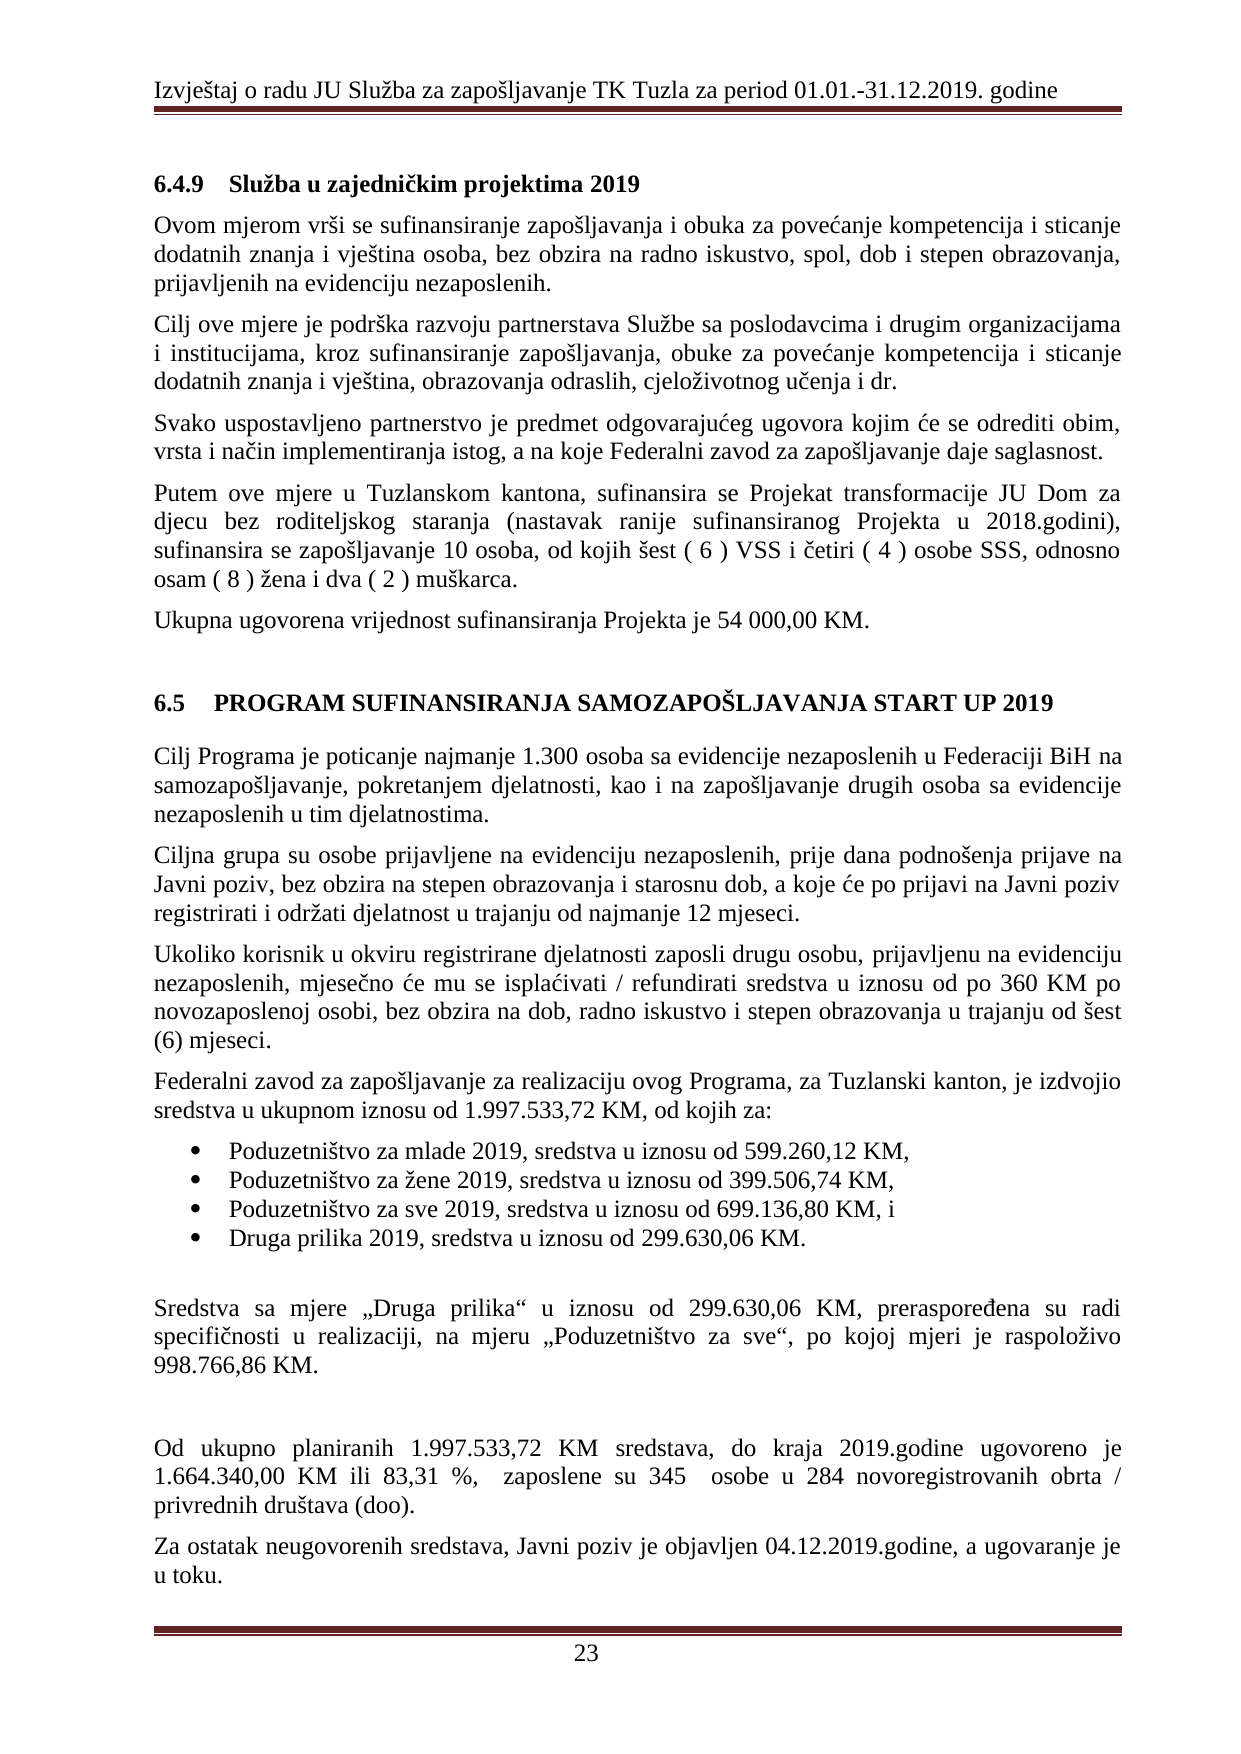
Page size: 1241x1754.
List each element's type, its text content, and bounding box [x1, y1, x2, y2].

list Poduzetništvo za žene 2019, sredstva u iznosu od 399.506,74 KM, [191, 1165, 1122, 1194]
list Poduzetništvo za mlade 2019, sredstva u iznosu od 599.260,12 KM, [191, 1136, 1122, 1165]
text Cilj ove mjere je podrška razvoju partnerstava Službe sa poslodavcima i drugim organizacijama i institucijama, kroz sufinansiranje zapošljavanja, obuke za povećanje kompetencija i sticanje dodatnih znanja i vještina, obrazovanja odraslih, cjeloživotnog učenja i dr. [153, 309, 1122, 395]
text Ukupna ugovorena vrijednost sufinansiranja Projekta je 54 000,00 KM. [153, 605, 1122, 634]
text Za ostatak neugovorenih sredstava, Javni poziv je objavljen 04.12.2019.godine, a ugovaranje je u toku. [153, 1531, 1122, 1589]
list Poduzetništvo za sve 2019, sredstva u iznosu od 699.136,80 KM, i [191, 1194, 1122, 1223]
text Ciljna grupa su osobe prijavljene na evidenciju nezaposlenih, prije dana podnošenja prijave na Javni poziv, bez obzira na stepen obrazovanja i starosnu dob, a koje će po prijavi na Javni poziv registrirati i održati djelatnost u trajanju od najmanje 12 mjeseci. [153, 840, 1122, 926]
subtitle Služba u zajedničkim projektima 2019 [153, 169, 1122, 198]
text Svako uspostavljeno partnerstvo je predmet odgovarajućeg ugovora kojim će se odrediti obim, vrsta i način implementiranja istog, a na koje Federalni zavod za zapošljavanje daje saglasnost. [153, 408, 1122, 465]
text Cilj Programa je poticanje najmanje 1.300 osoba sa evidencije nezaposlenih u Federaciji BiH na samozapošljavanje, pokretanjem djelatnosti, kao i na zapošljavanje drugih osoba sa evidencije nezaposlenih u tim djelatnostima. [153, 741, 1122, 828]
text Putem ove mjere u Tuzlanskom kantona, sufinansira se Projekat transformacije JU Dom za djecu bez roditeljskog staranja (nastavak ranije sufinansiranog Projekta u 2018.godini), sufinansira se zapošljavanje 10 osoba, od kojih šest ( 6 ) VSS i četiri ( 4 ) osobe SSS, odnosno osam ( 8 ) žena i dva ( 2 ) muškarca. [153, 478, 1122, 593]
text Od ukupno planiranih 1.997.533,72 KM sredstava, do kraja 2019.godine ugovoreno je 1.664.340,00 KM ili 83,31 %, zaposlene su 345 osobe u 284 novoregistrovanih obrta / privrednih društava (doo). [153, 1433, 1122, 1519]
text Ukoliko korisnik u okviru registrirane djelatnosti zaposli drugu osobu, prijavljenu na evidenciju nezaposlenih, mjesečno će mu se isplaćivati / refundirati sredstva u iznosu od po 360 KM po novozaposlenoj osobi, bez obzira na dob, radno iskustvo i stepen obrazovanja u trajanju od šest (6) mjeseci. [153, 939, 1122, 1054]
text Federalni zavod za zapošljavanje za realizaciju ovog Programa, za Tuzlanski kanton, je izdvojio sredstva u ukupnom iznosu od 1.997.533,72 KM, od kojih za: [153, 1066, 1122, 1124]
text Sredstva sa mjere „Druga prilika“ u iznosu od 299.630,06 KM, preraspoređena su radi specifičnosti u realizaciji, na mjeru „Poduzetništvo za sve“, po kojoj mjeri je raspoloživo 998.766,86 KM. [153, 1293, 1122, 1379]
list Druga prilika 2019, sredstva u iznosu od 299.630,06 KM. [191, 1223, 1122, 1251]
text Ovom mjerom vrši se sufinansiranje zapošljavanja i obuka za povećanje kompetencija i sticanje dodatnih znanja i vještina osoba, bez obzira na radno iskustvo, spol, dob i stepen obrazovanja, prijavljenih na evidenciju nezaposlenih. [153, 210, 1122, 296]
subtitle PROGRAM SUFINANSIRANJA SAMOZAPOŠLJAVANJA START UP 2019 [153, 688, 1122, 716]
